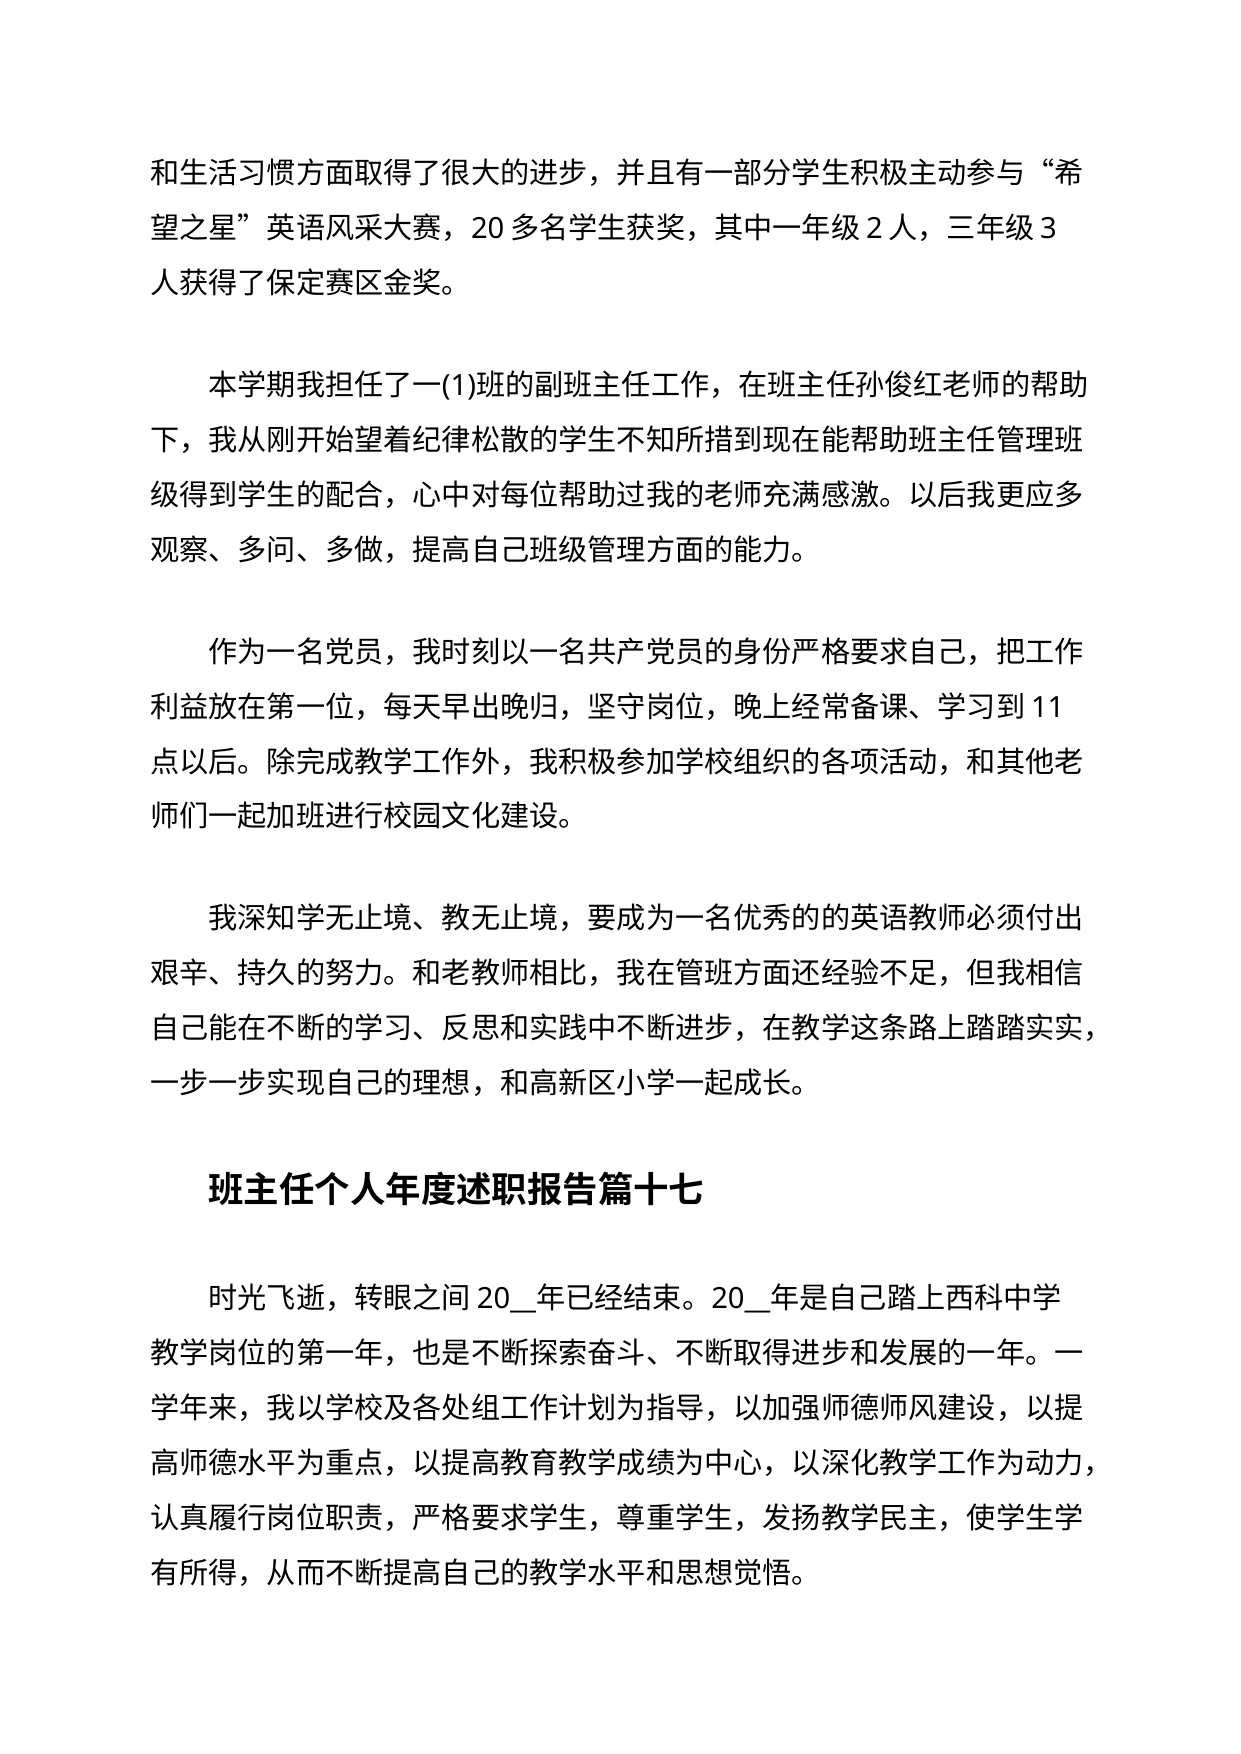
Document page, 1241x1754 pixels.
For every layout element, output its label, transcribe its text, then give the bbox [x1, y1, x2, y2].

text 我深知学无止境、教无止境，要成为一名优秀的的英语教师必须付出艰辛、持久的努力。和老教师相比，我在管班方面还经验不足，但我相信自己能在不断的学习、反思和实践中不断进步，在教学这条路上踏踏实实，一步一步实现自己的理想，和高新区小学一起成长。 [150, 895, 1090, 1102]
text 时光飞逝，转眼之间20__年已经结束。20__年是自己踏上西科中学教学岗位的第一年，也是不断探索奋斗、不断取得进步和发展的一年。一学年来，我以学校及各处组工作计划为指导，以加强师德师风建设，以提高师德水平为重点，以提高教育教学成绩为中心，以深化教学工作为动力，认真履行岗位职责，严格要求学生，尊重学生，发扬教学民主，使学生学有所得，从而不断提高自己的教学水平和思想觉悟。 [150, 1275, 1090, 1592]
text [150, 150, 1090, 302]
text 班主任个人年度述职报告篇十七 [150, 1161, 1090, 1212]
text 本学期我担任了一(1)班的副班主任工作，在班主任孙俊红老师的帮助下，我从刚开始望着纪律松散的学生不知所措到现在能帮助班主任管理班级得到学生的配合，心中对每位帮助过我的老师充满感激。以后我更应多观察、多问、多做，提高自己班级管理方面的能力。 [150, 362, 1090, 569]
text 作为一名党员，我时刻以一名共产党员的身份严格要求自己，把工作利益放在第一位，每天早出晚归，坚守岗位，晚上经常备课、学习到11点以后。除完成教学工作外，我积极参加学校组织的各项活动，和其他老师们一起加班进行校园文化建设。 [150, 628, 1090, 835]
